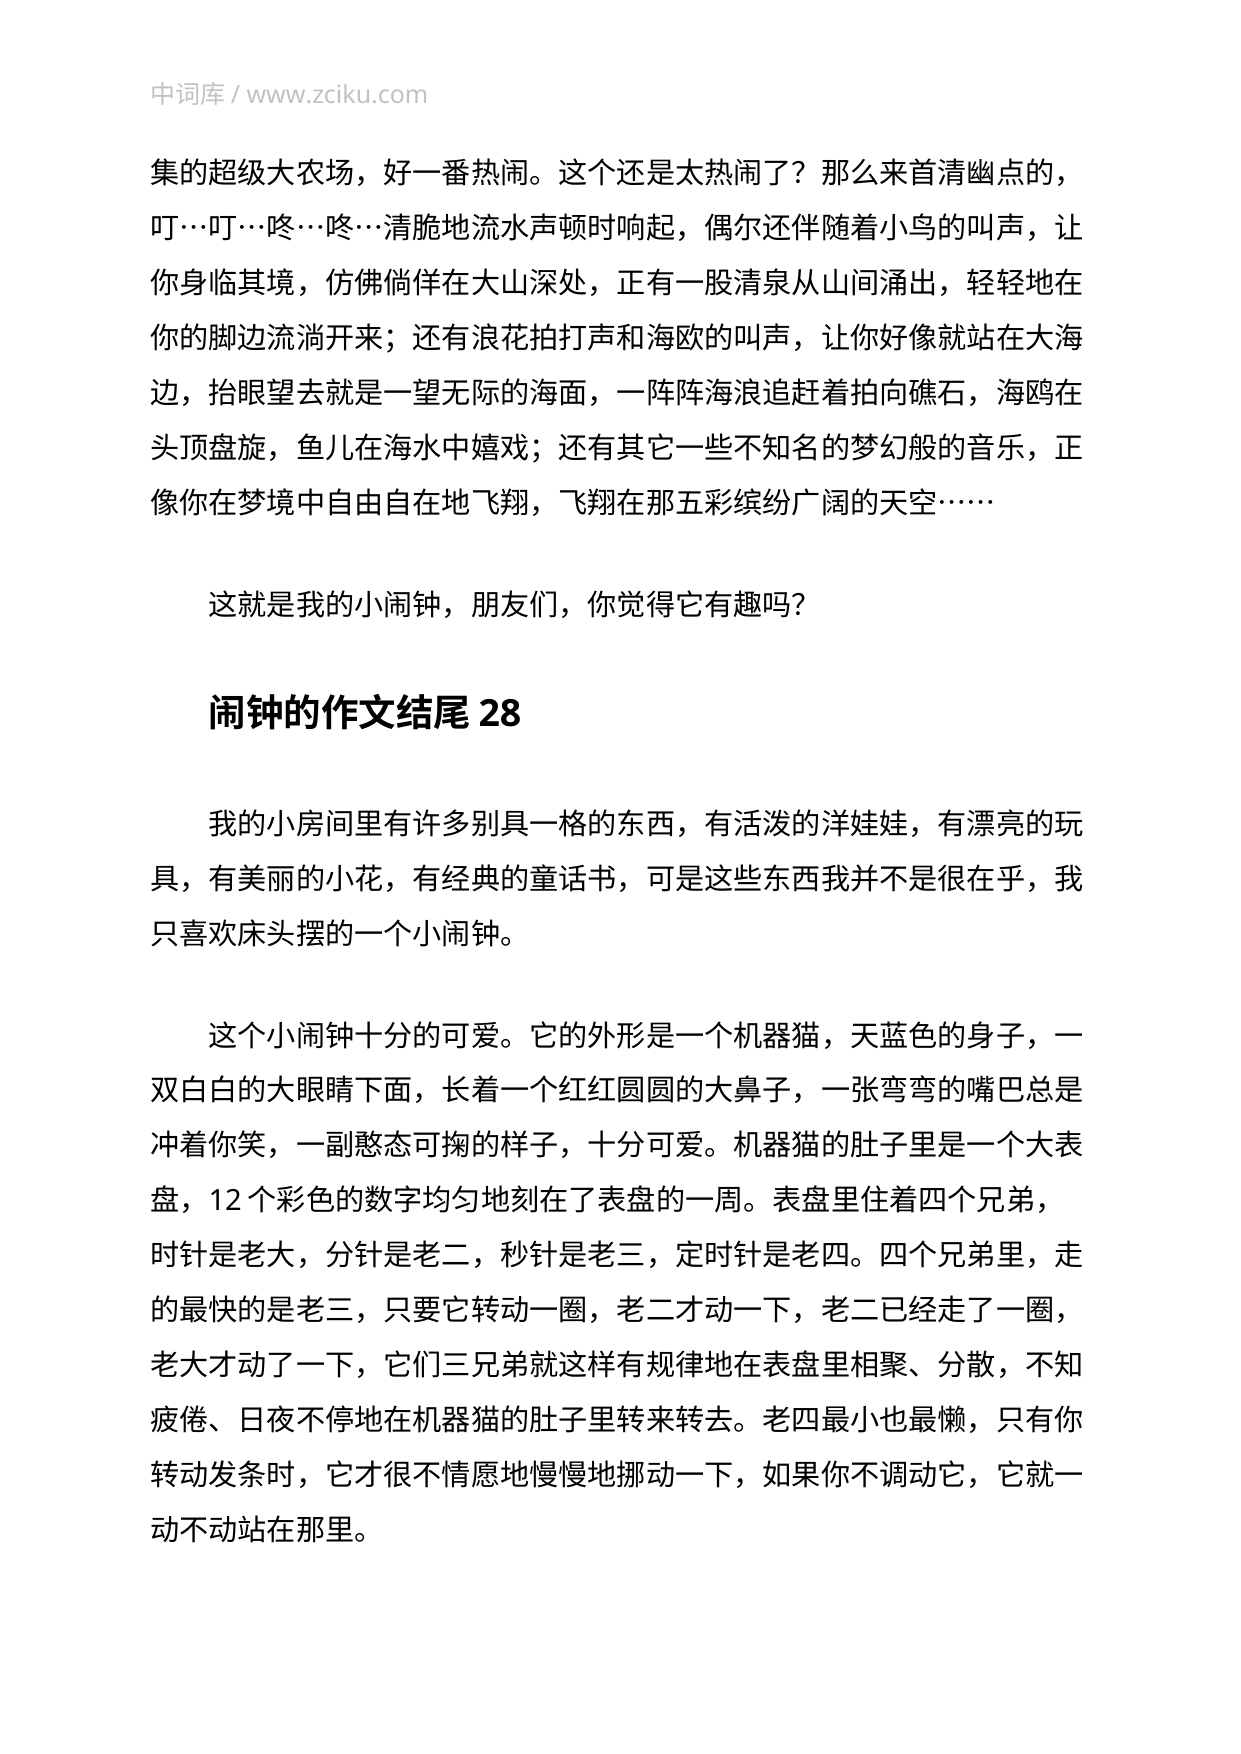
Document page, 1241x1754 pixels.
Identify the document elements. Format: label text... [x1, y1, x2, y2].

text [150, 150, 1090, 522]
text 这就是我的小闹钟，朋友们，你觉得它有趣吗？ [150, 581, 1090, 623]
text 这个小闹钟十分的可爱。它的外形是一个机器猫，天蓝色的身子，一双白白的大眼睛下面，长着一个红红圆圆的大鼻子，一张弯弯的嘴巴总是冲着你笑，一副憨态可掬的样子，十分可爱。机器猫的肚子里是一个大表盘，12个彩色的数字均匀地刻在了表盘的一周。表盘里住着四个兄弟，时针是老大，分针是老二，秒针是老三，定时针是老四。四个兄弟里，走的最快的是老三，只要它转动一圈，老二才动一下，老二已经走了一圈，老大才动了一下，它们三兄弟就这样有规律地在表盘里相聚、分散，不知疲倦、日夜不停地在机器猫的肚子里转来转去。老四最小也最懒，只有你转动发条时，它才很不情愿地慢慢地挪动一下，如果你不调动它，它就一动不动站在那里。 [150, 1012, 1090, 1548]
text 闹钟的作文结尾28 [150, 683, 1090, 737]
text 我的小房间里有许多别具一格的东西，有活泼的洋娃娃，有漂亮的玩具，有美丽的小花，有经典的童话书，可是这些东西我并不是很在乎，我只喜欢床头摆的一个小闹钟。 [150, 801, 1090, 953]
